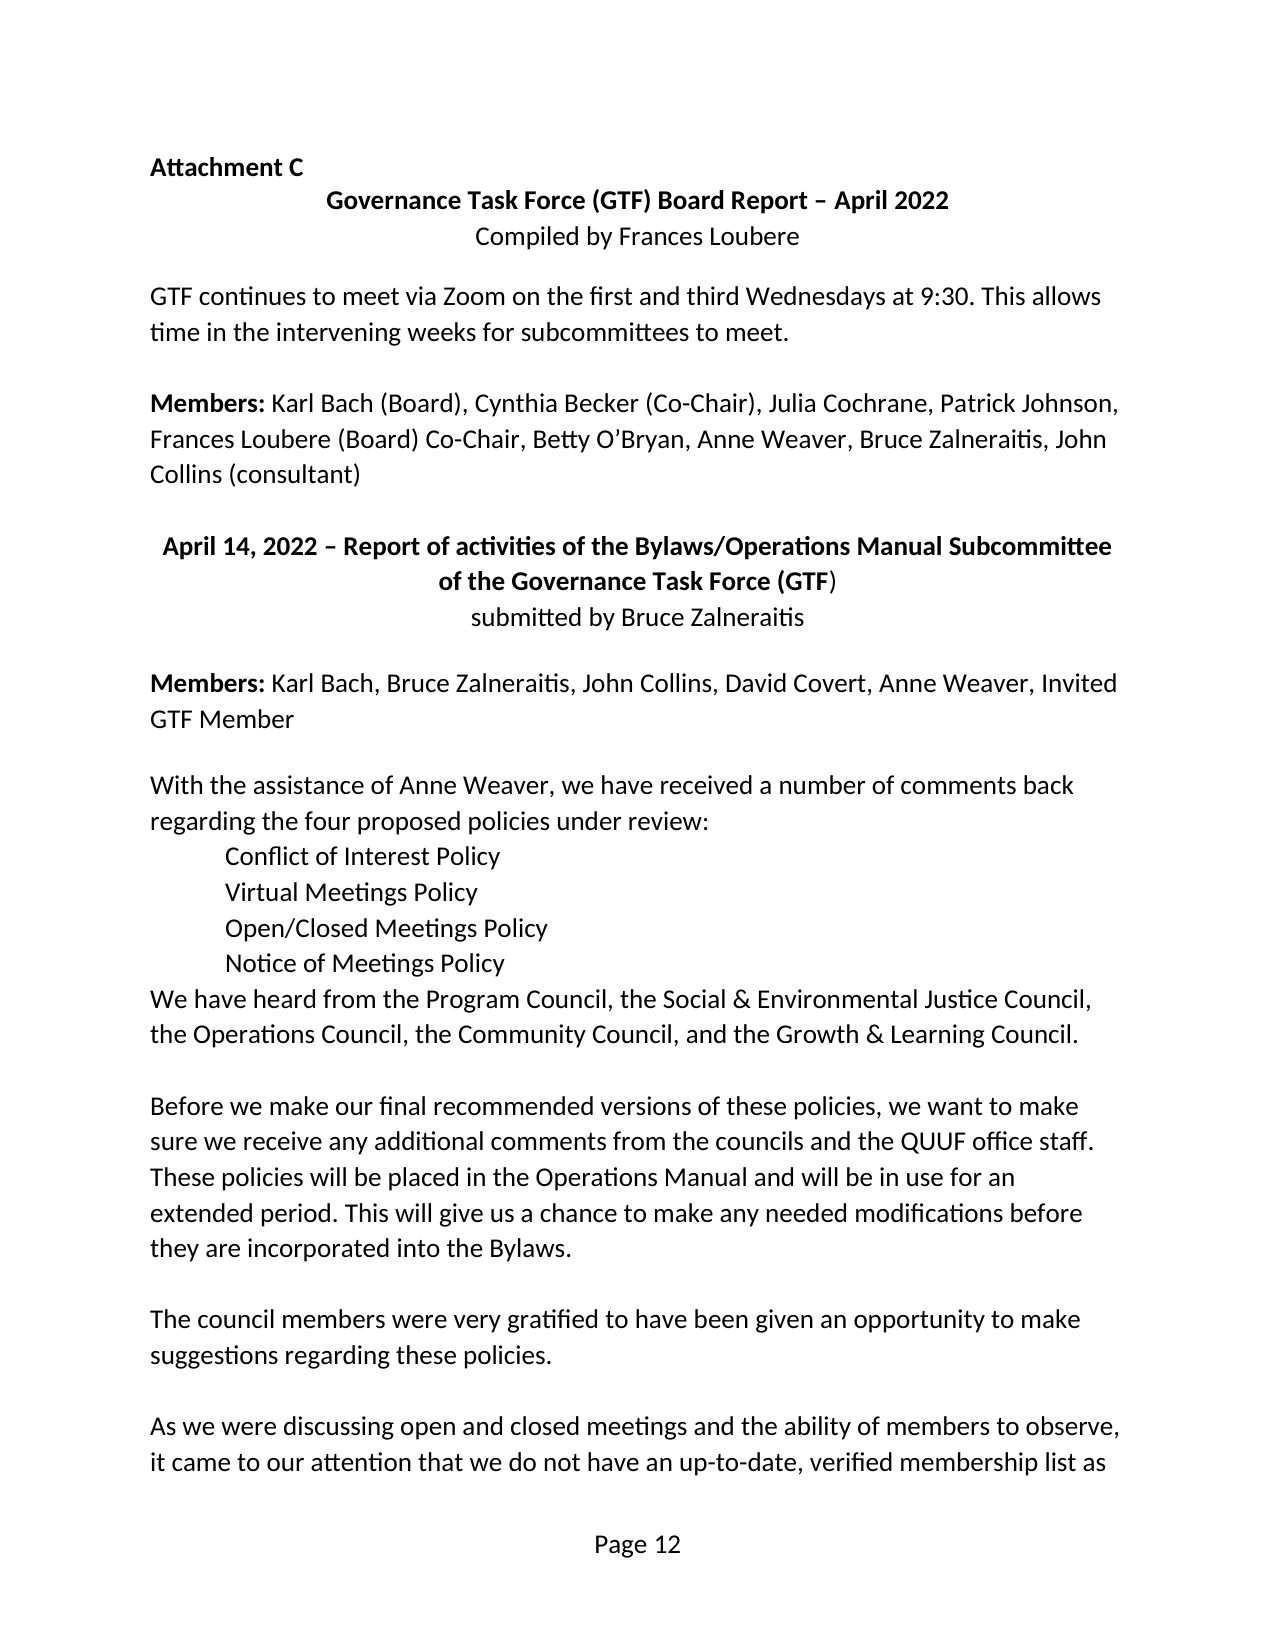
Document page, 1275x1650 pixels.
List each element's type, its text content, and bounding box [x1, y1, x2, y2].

text With the assistance of Anne Weaver, we have received a number of comments back regarding the four proposed policies under review: [150, 768, 1125, 837]
text Conflict of Interest Policy Virtual Meetings Policy Open/Closed Meetings Policy Notice of Meetings Policy [225, 839, 1125, 979]
text The council members were very gratified to have been given an opportunity to make suggestions regarding these policies. [150, 1303, 1125, 1371]
text Compiled by Frances Loubere [150, 219, 1125, 252]
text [150, 1409, 1125, 1478]
text Governance Task Force (GTF) Board Report – April 2022 [150, 183, 1125, 216]
text Members: Karl Bach, Bruce Zalneraitis, John Collins, David Covert, Anne Weaver, Invited GTF Member [150, 666, 1125, 766]
text Attachment C [150, 150, 1125, 183]
text April 14, 2022 – Report of activities of the Bylaws/Operations Manual Subcommittee of the Governance Task Force (GTF) [150, 529, 1125, 597]
text Members: Karl Bach (Board), Cynthia Becker (Co-Chair), Julia Cochrane, Patrick Johnson, Frances Loubere (Board) Co-Chair, Betty O’Bryan, Anne Weaver, Bruce Zalneraitis, John Collins (consultant) [150, 386, 1125, 490]
text Before we make our final recommended versions of these policies, we want to make sure we receive any additional comments from the councils and the QUUF office staff. These policies will be placed in the Operations Manual and will be in use for an extended period. This will give us a chance to make any needed modifications before they are incorporated into the Bylaws. [150, 1089, 1125, 1264]
text We have heard from the Program Council, the Social & Environmental Justice Council, the Operations Council, the Community Council, and the Growth & Learning Council. [150, 982, 1125, 1051]
text submitted by Bruce Zalneraitis [150, 600, 1125, 664]
text GTF continues to meet via Zoom on the first and third Wednesdays at 9:30. This allows time in the intervening weeks for subcommittees to meet. [150, 279, 1125, 348]
